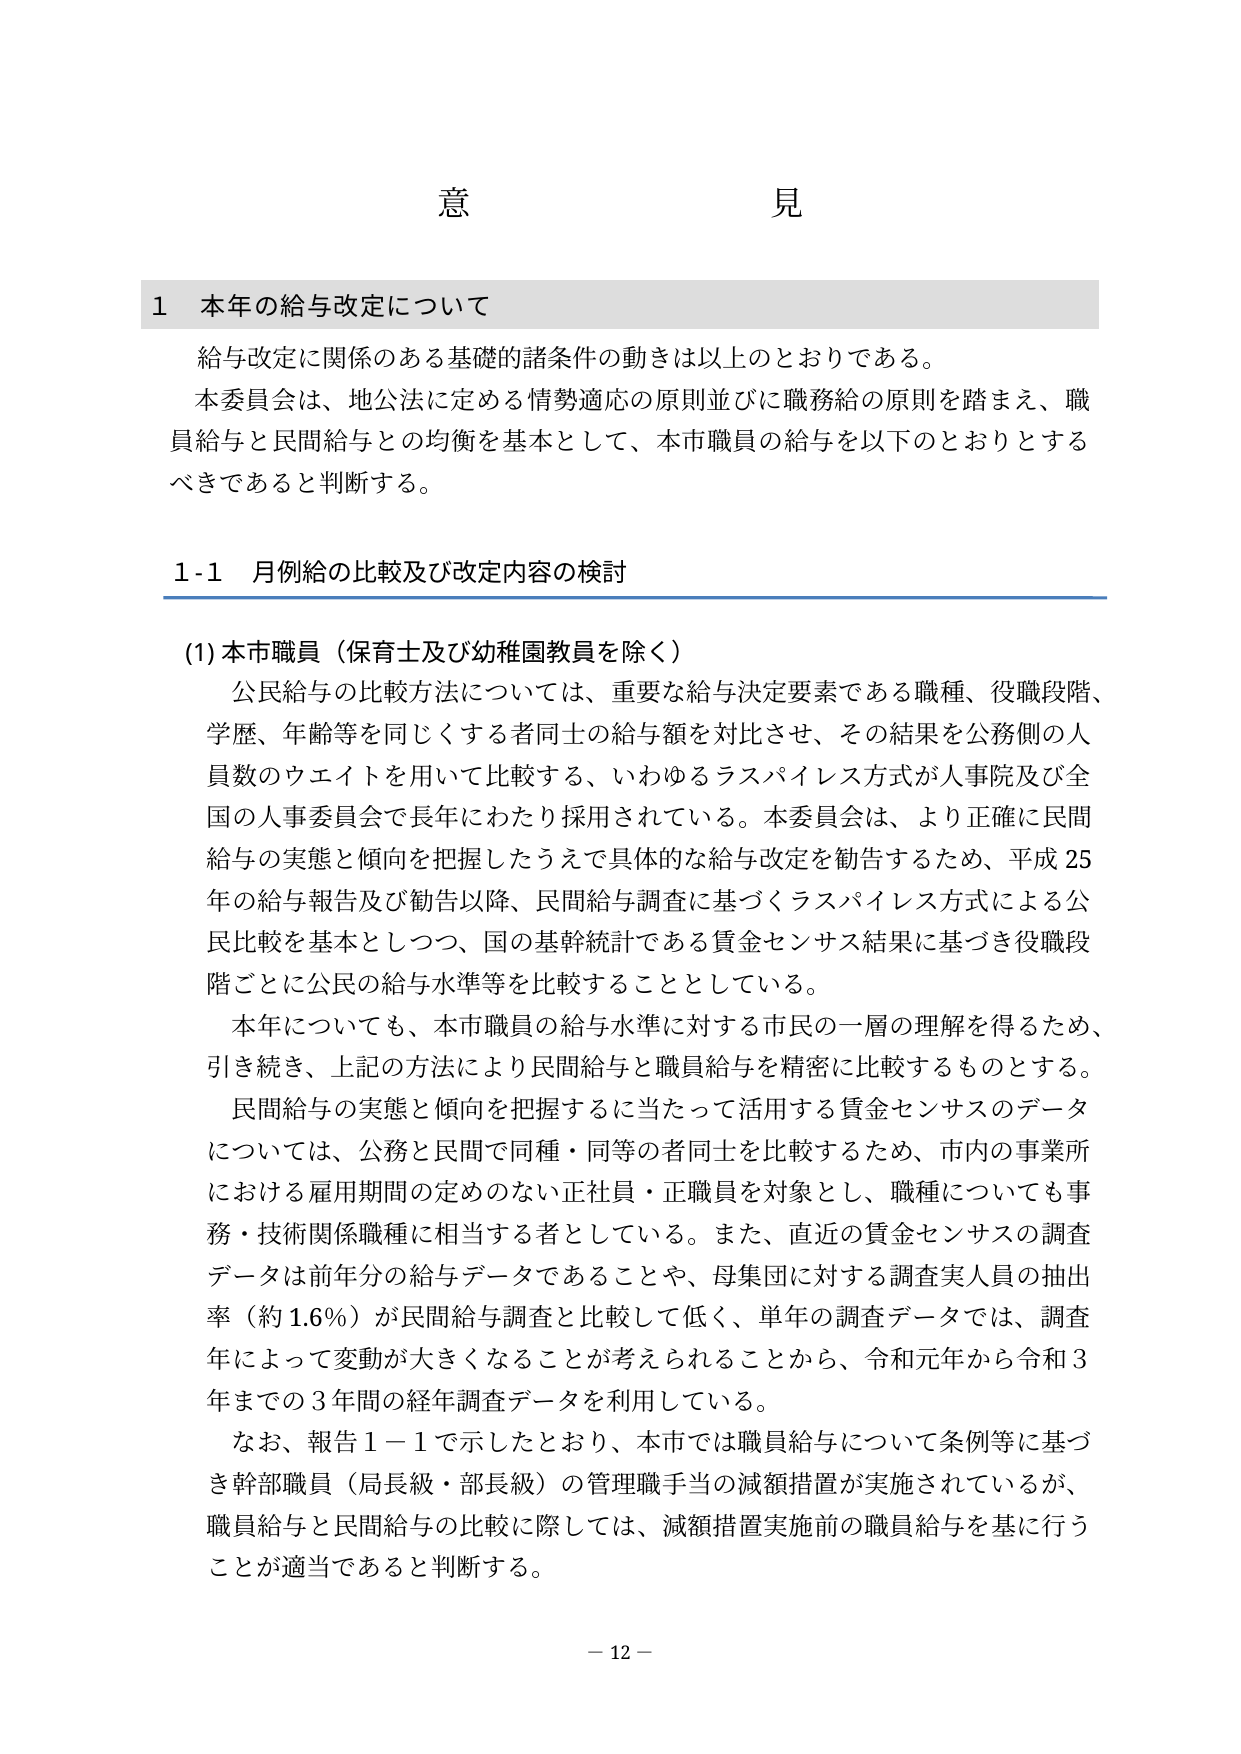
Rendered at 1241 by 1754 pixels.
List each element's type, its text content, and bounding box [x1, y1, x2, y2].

text １ 本年の給与改定について [148, 286, 1092, 322]
text 公民給与の比較方法については、重要な給与決定要素である職種、役職段階、学歴、年齢等を同じくする者同士の給与額を対比させ、その結果を公務側の人員数のウエイトを用いて比較する、いわゆるラスパイレス方式が人事院及び全国の人事委員会で長年にわたり採用されている。本委員会は、より正確に民間給与の実態と傾向を把握したうえで具体的な給与改定を勧告するため、平成25年の給与報告及び勧告以降、民間給与調査に基づくラスパイレス方式による公民比較を基本としつつ、国の基幹統計である賃金センサス結果に基づき役職段階ごとに公民の給与水準等を比較することとしている。 [207, 668, 1092, 1002]
text なお、報告１－１で示したとおり、本市では職員給与について条例等に基づき幹部職員（局長級・部長級）の管理職手当の減額措置が実施されているが、職員給与と民間給与の比較に際しては、減額措置実施前の職員給与を基に行うことが適当であると判断する。 [207, 1418, 1092, 1585]
text 民間給与の実態と傾向を把握するに当たって活用する賃金センサスのデータについては、公務と民間で同種・同等の者同士を比較するため、市内の事業所における雇用期間の定めのない正社員・正職員を対象とし、職種についても事務・技術関係職種に相当する者としている。また、直近の賃金センサスの調査データは前年分の給与データであることや、母集団に対する調査実人員の抽出率（約1.6％）が民間給与調査と比較して低く、単年の調査データでは、調査年によって変動が大きくなることが考えられることから、令和元年から令和３年までの３年間の経年調査データを利用している。 [207, 1085, 1092, 1418]
text 意 見 [148, 177, 1092, 225]
text 給与改定に関係のある基礎的諸条件の動きは以上のとおりである。 [148, 334, 1092, 376]
text １-１ 月例給の比較及び改定内容の検討 [169, 553, 1092, 589]
text 本年についても、本市職員の給与水準に対する市民の一層の理解を得るため、引き続き、上記の方法により民間給与と職員給与を精密に比較するものとする。 [207, 1002, 1092, 1085]
text (1) 本市職員（保育士及び幼稚園教員を除く） [148, 632, 1092, 668]
text 本委員会は、地公法に定める情勢適応の原則並びに職務給の原則を踏まえ、職員給与と民間給与との均衡を基本として、本市職員の給与を以下のとおりとするべきであると判断する。 [169, 376, 1092, 501]
